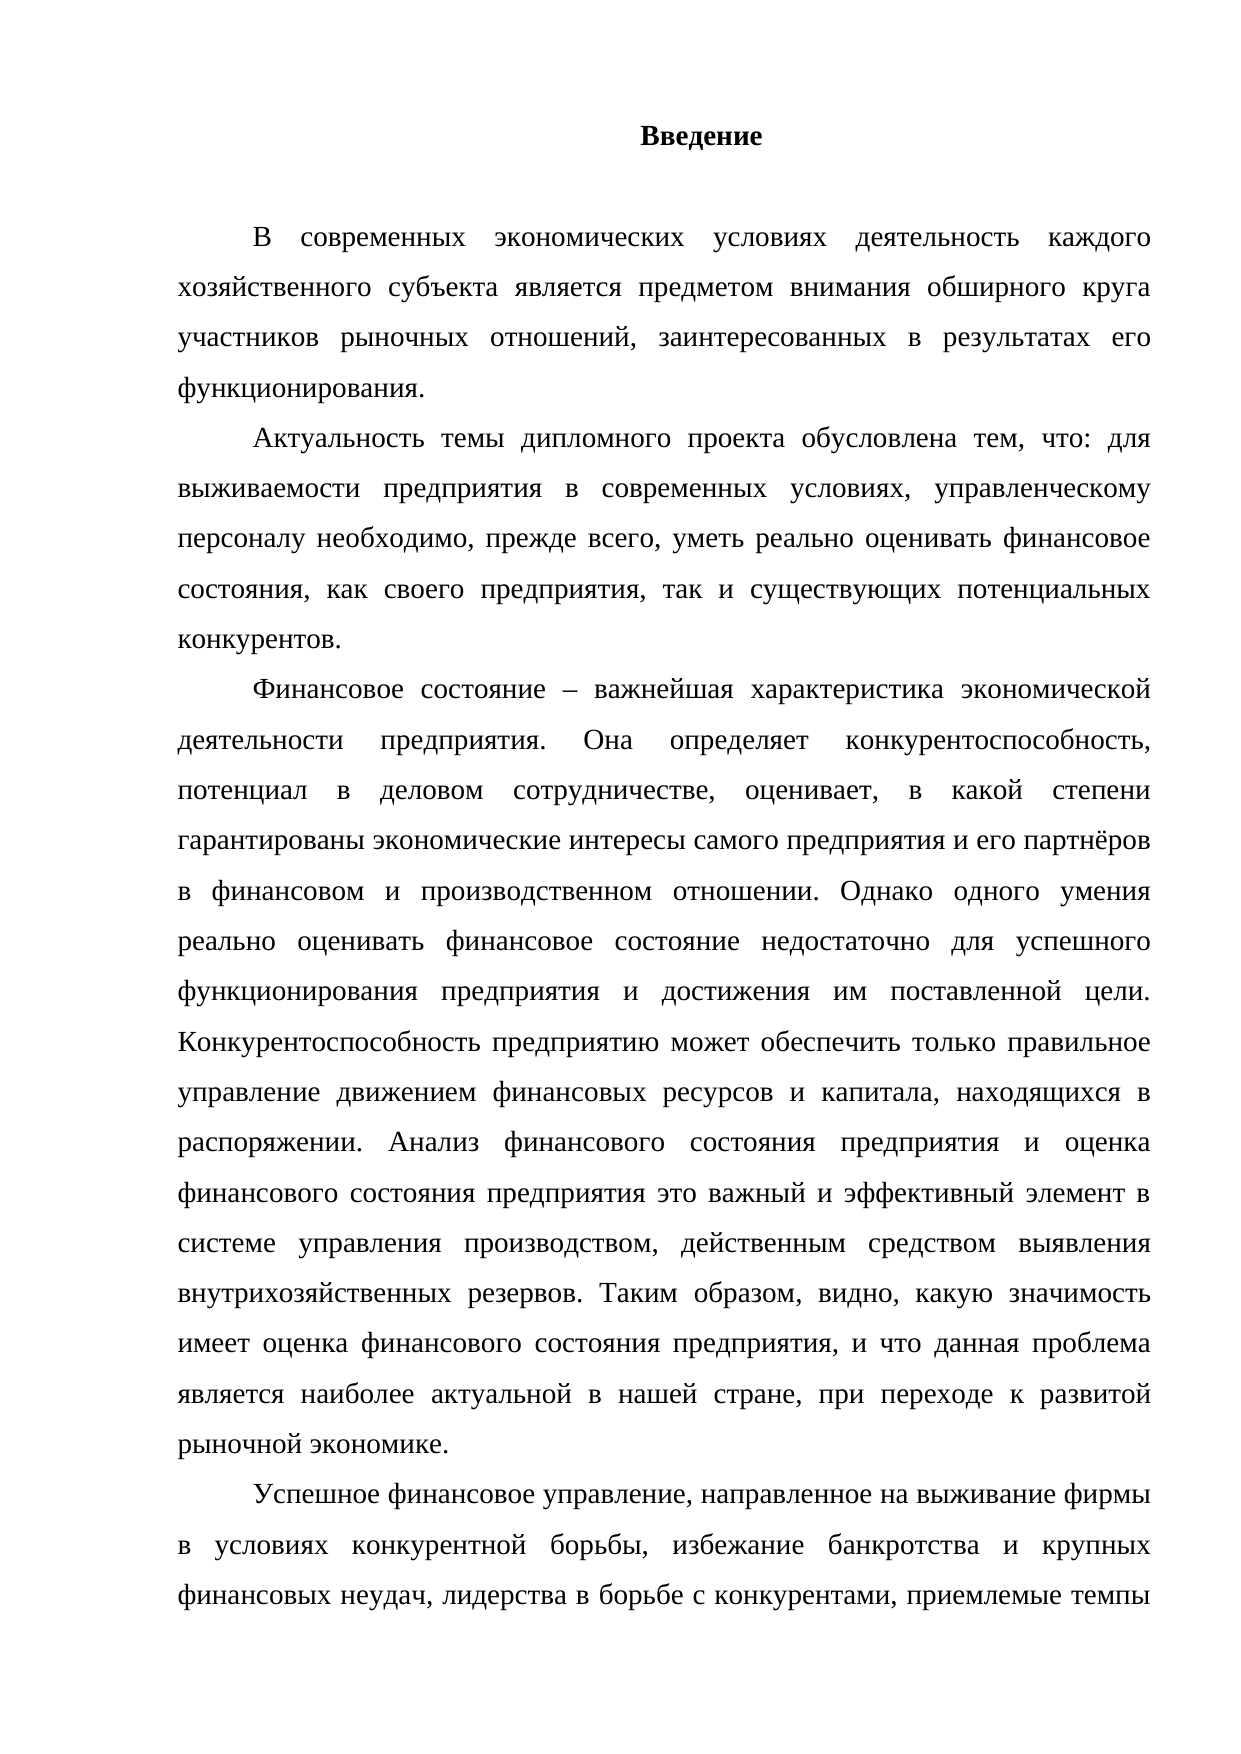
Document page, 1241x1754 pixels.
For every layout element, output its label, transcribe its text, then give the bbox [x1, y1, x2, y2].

text Финансовое состояние – важнейшая характеристика экономической деятельности предприятия. Она определяет конкурентоспособность, потенциал в деловом сотрудничестве, оценивает, в какой степени гарантированы экономические интересы самого предприятия и его партнёров в финансовом и производственном отношении. Однако одного умения реально оценивать финансовое состояние недостаточно для успешного функционирования предприятия и достижения им поставленной цели. Конкурентоспособность предприятию может обеспечить только правильное управление движением финансовых ресурсов и капитала, находящихся в распоряжении. Анализ финансового состояния предприятия и оценка финансового состояния предприятия это важный и эффективный элемент в системе управления производством, действенным средством выявления внутрихозяйственных резервов. Таким образом, видно, какую значимость имеет оценка финансового состояния предприятия, и что данная проблема является наиболее актуальной в нашей стране, при переходе к развитой рыночной экономике. [177, 672, 1152, 1460]
text Актуальность темы дипломного проекта обусловлена тем, что: для выживаемости предприятия в современных условиях, управленческому персоналу необходимо, прежде всего, уметь реально оценивать финансовое состояния, как своего предприятия, так и существующих потенциальных конкурентов. [177, 420, 1152, 655]
text В современных экономических условиях деятельность каждого хозяйственного субъекта является предметом внимания обширного круга участников рыночных отношений, заинтересованных в результатах его функционирования. [177, 219, 1152, 403]
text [177, 1477, 1152, 1611]
text Введение [177, 118, 1152, 152]
